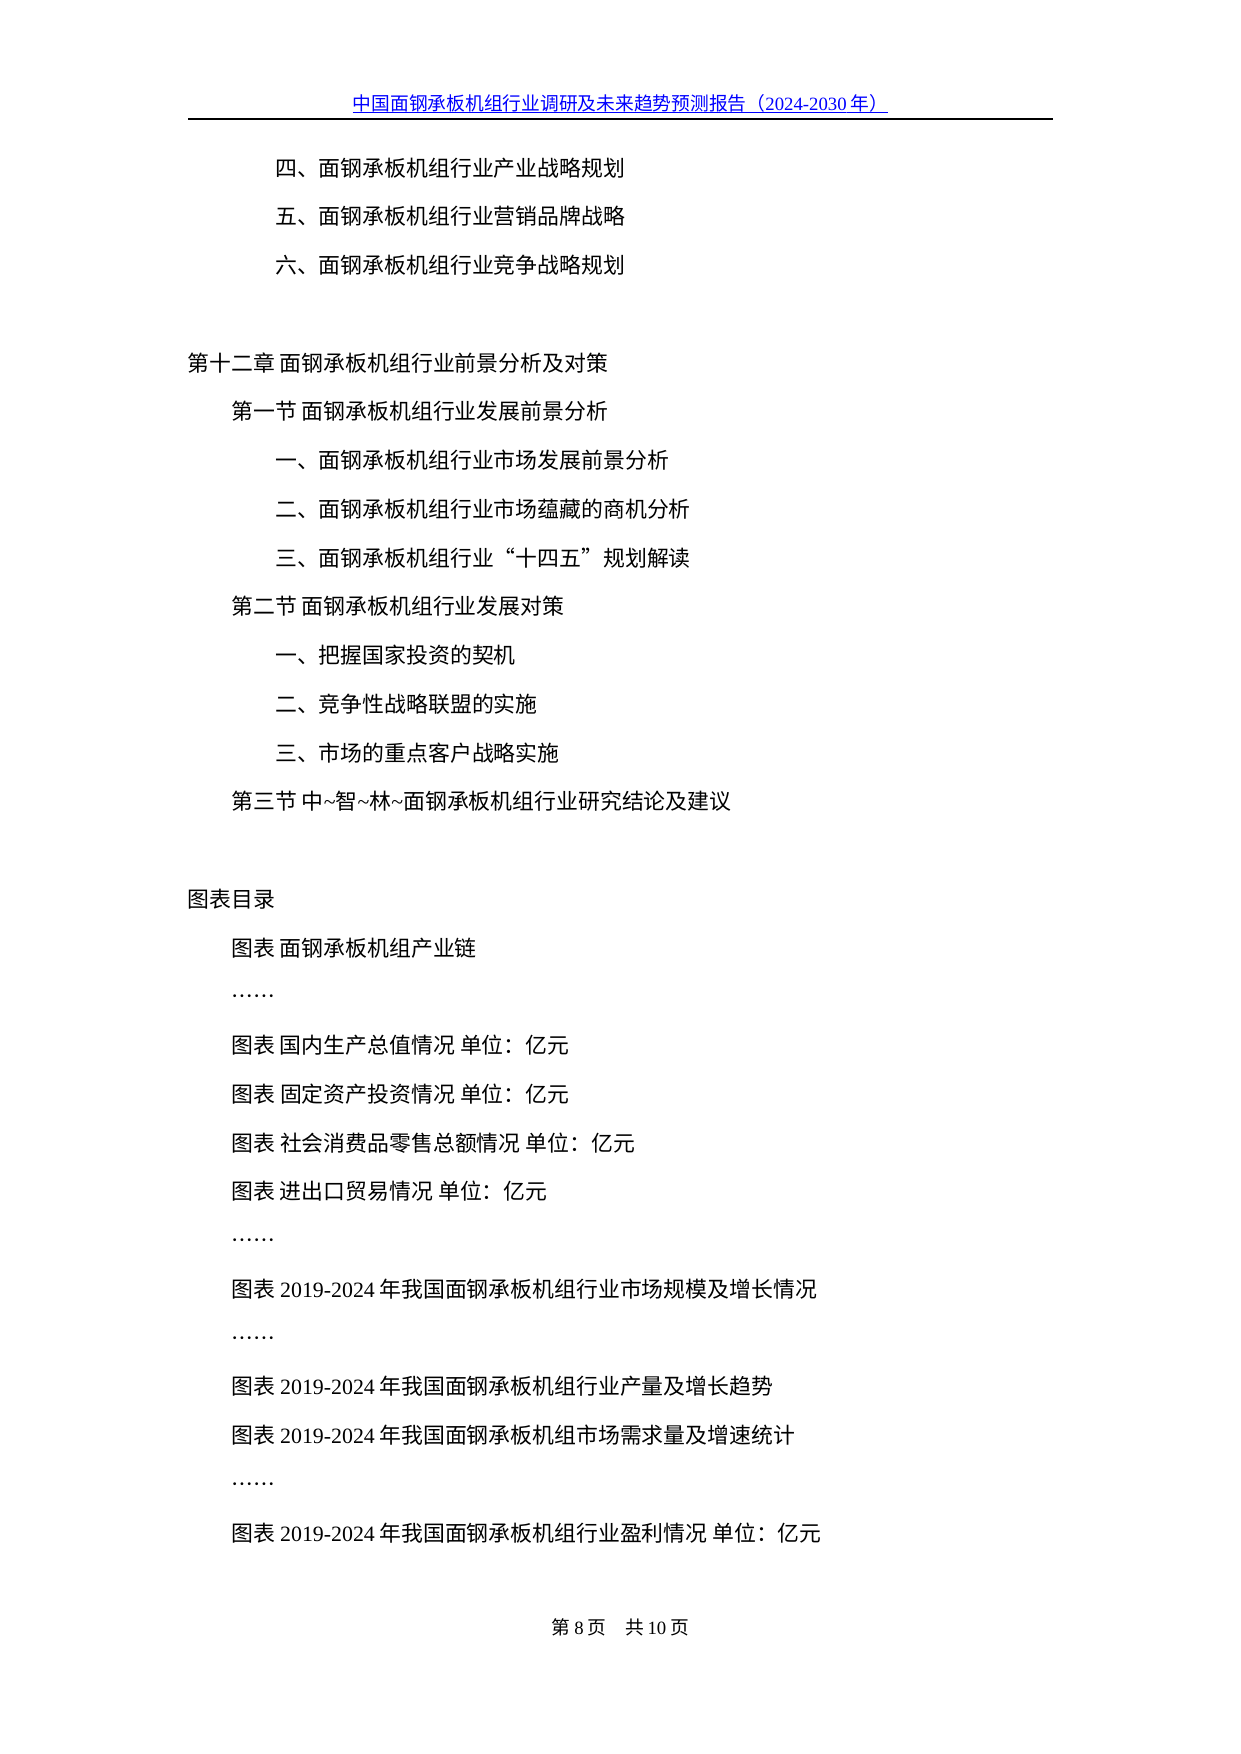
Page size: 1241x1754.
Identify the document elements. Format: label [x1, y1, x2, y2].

text [187, 150, 1053, 1548]
